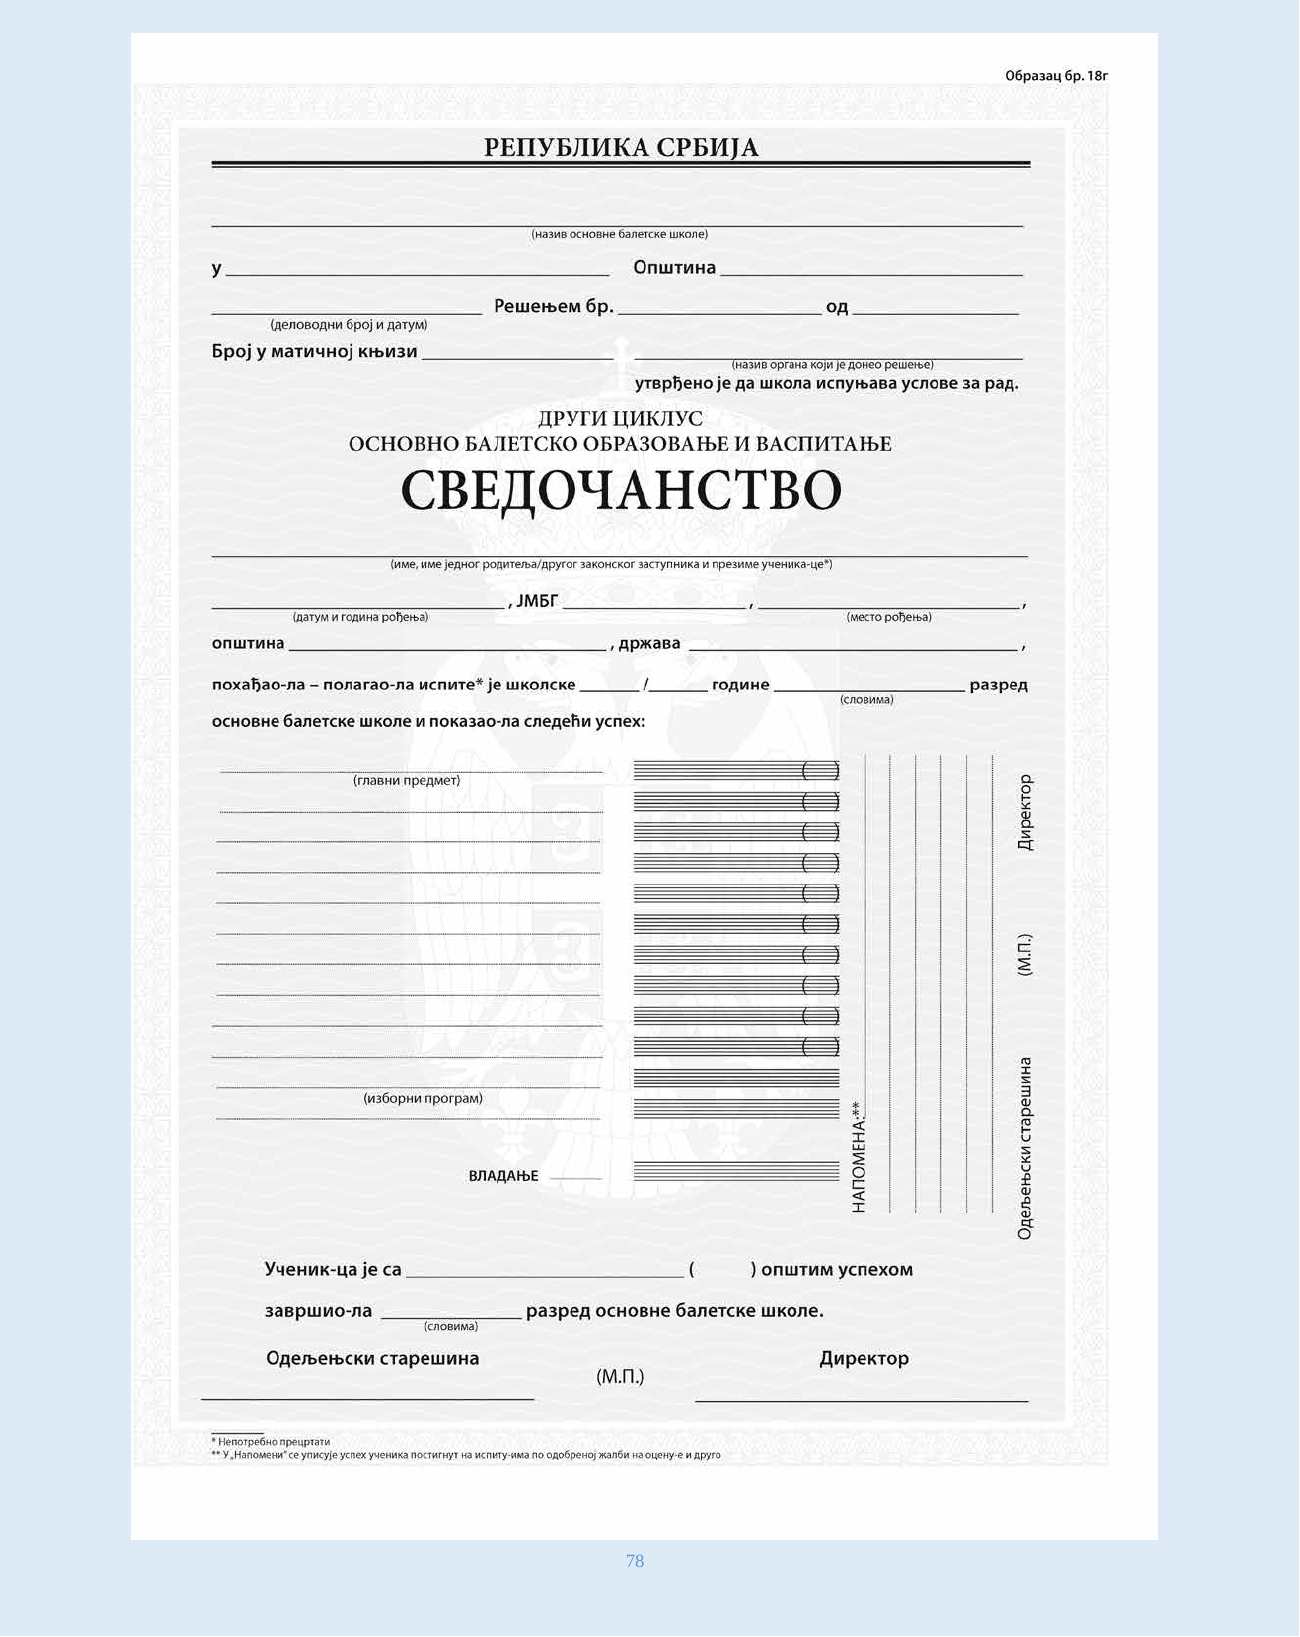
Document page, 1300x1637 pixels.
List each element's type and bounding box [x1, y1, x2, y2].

picture [131, 33, 1158, 1540]
